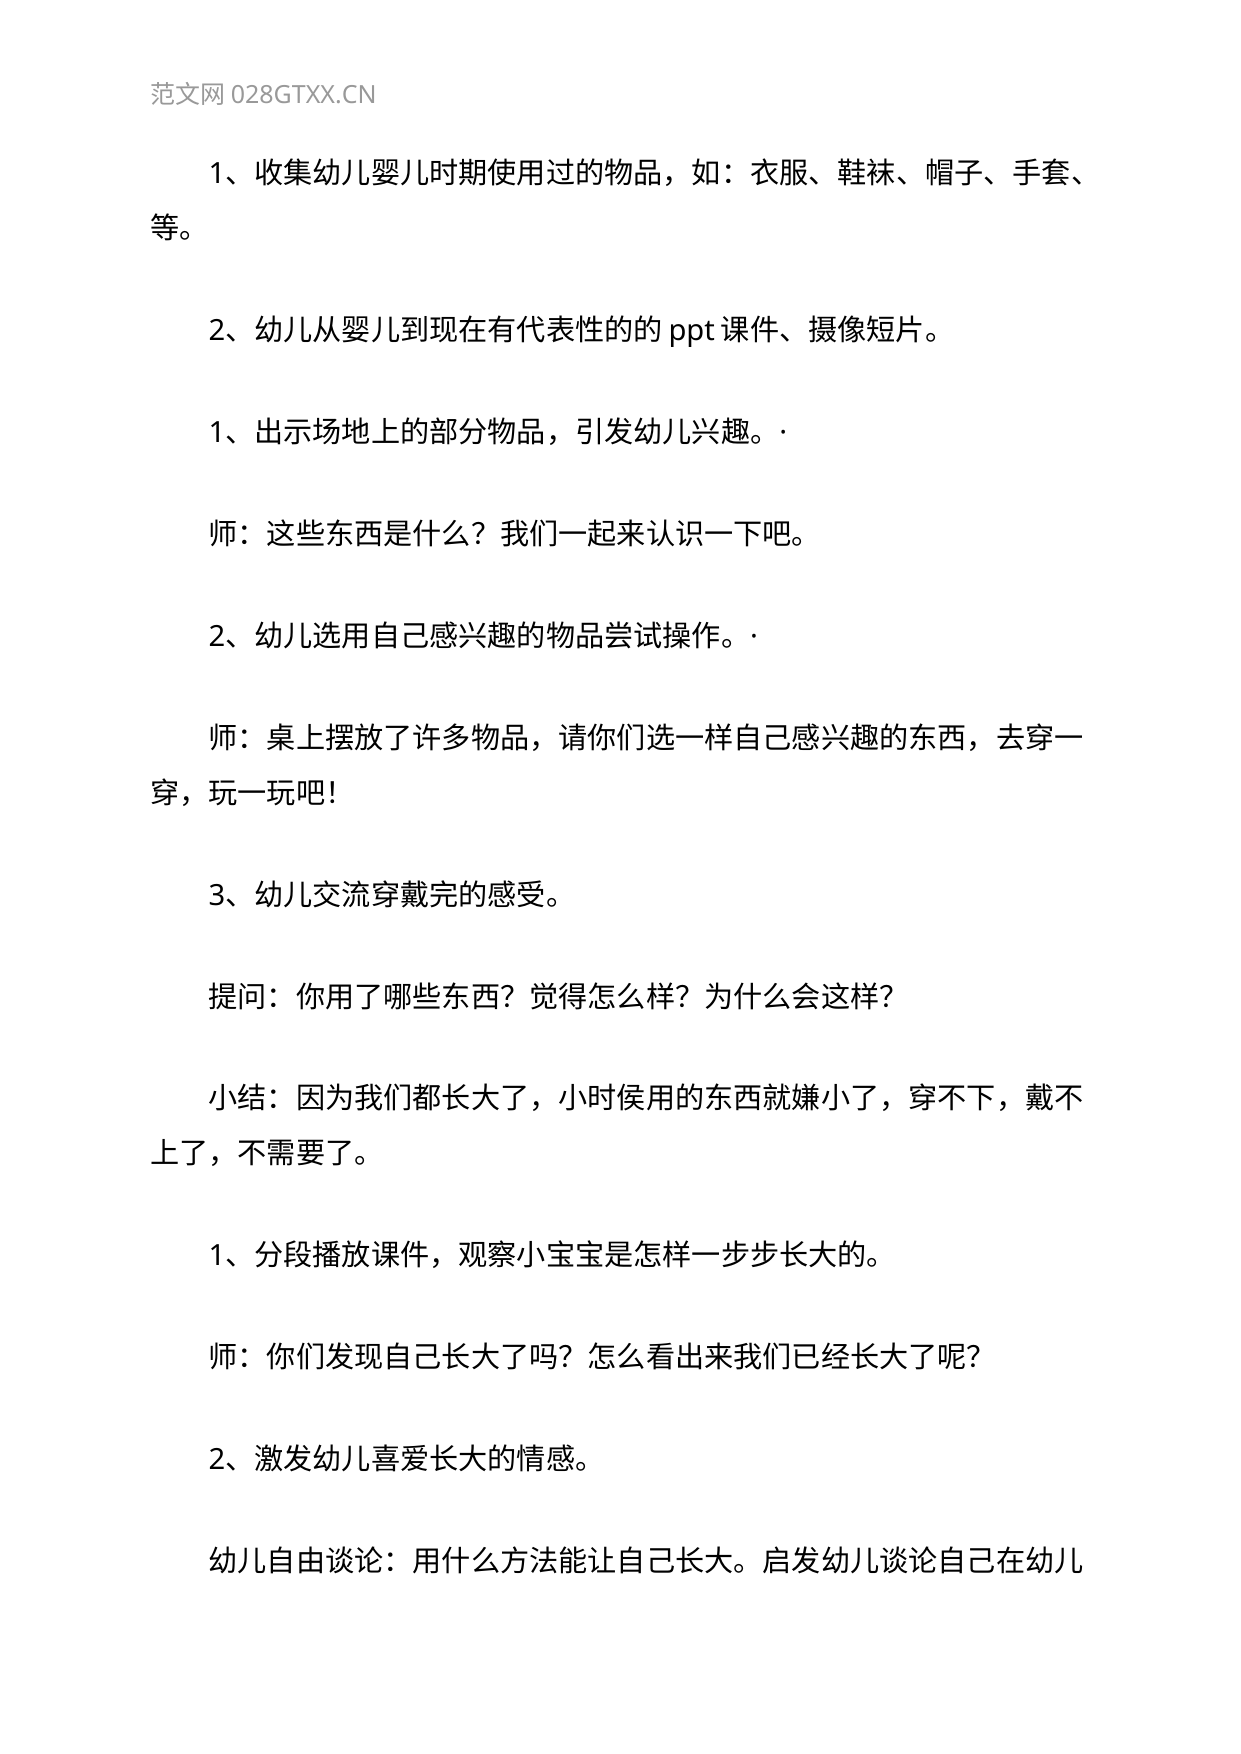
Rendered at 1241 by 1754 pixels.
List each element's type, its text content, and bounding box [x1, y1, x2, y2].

text 2、幼儿从婴儿到现在有代表性的的ppt课件、摄像短片。 [150, 307, 1090, 349]
text 师：桌上摆放了许多物品，请你们选一样自己感兴趣的东西，去穿一穿，玩一玩吧！ [150, 714, 1090, 812]
text 1、分段播放课件，观察小宝宝是怎样一步步长大的。 [150, 1232, 1090, 1274]
text 1、收集幼儿婴儿时期使用过的物品，如：衣服、鞋袜、帽子、手套、等。 [150, 150, 1090, 247]
text 2、幼儿选用自己感兴趣的物品尝试操作。· [150, 612, 1090, 655]
text 2、激发幼儿喜爱长大的情感。 [150, 1435, 1090, 1478]
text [150, 1537, 1090, 1579]
text 小结：因为我们都长大了，小时侯用的东西就嫌小了，穿不下，戴不上了，不需要了。 [150, 1075, 1090, 1172]
text 3、幼儿交流穿戴完的感受。 [150, 871, 1090, 913]
text 师：你们发现自己长大了吗？怎么看出来我们已经长大了呢？ [150, 1333, 1090, 1376]
text 师：这些东西是什么？我们一起来认识一下吧。 [150, 511, 1090, 553]
text 1、出示场地上的部分物品，引发幼儿兴趣。· [150, 409, 1090, 451]
text 提问：你用了哪些东西？觉得怎么样？为什么会这样？ [150, 973, 1090, 1015]
